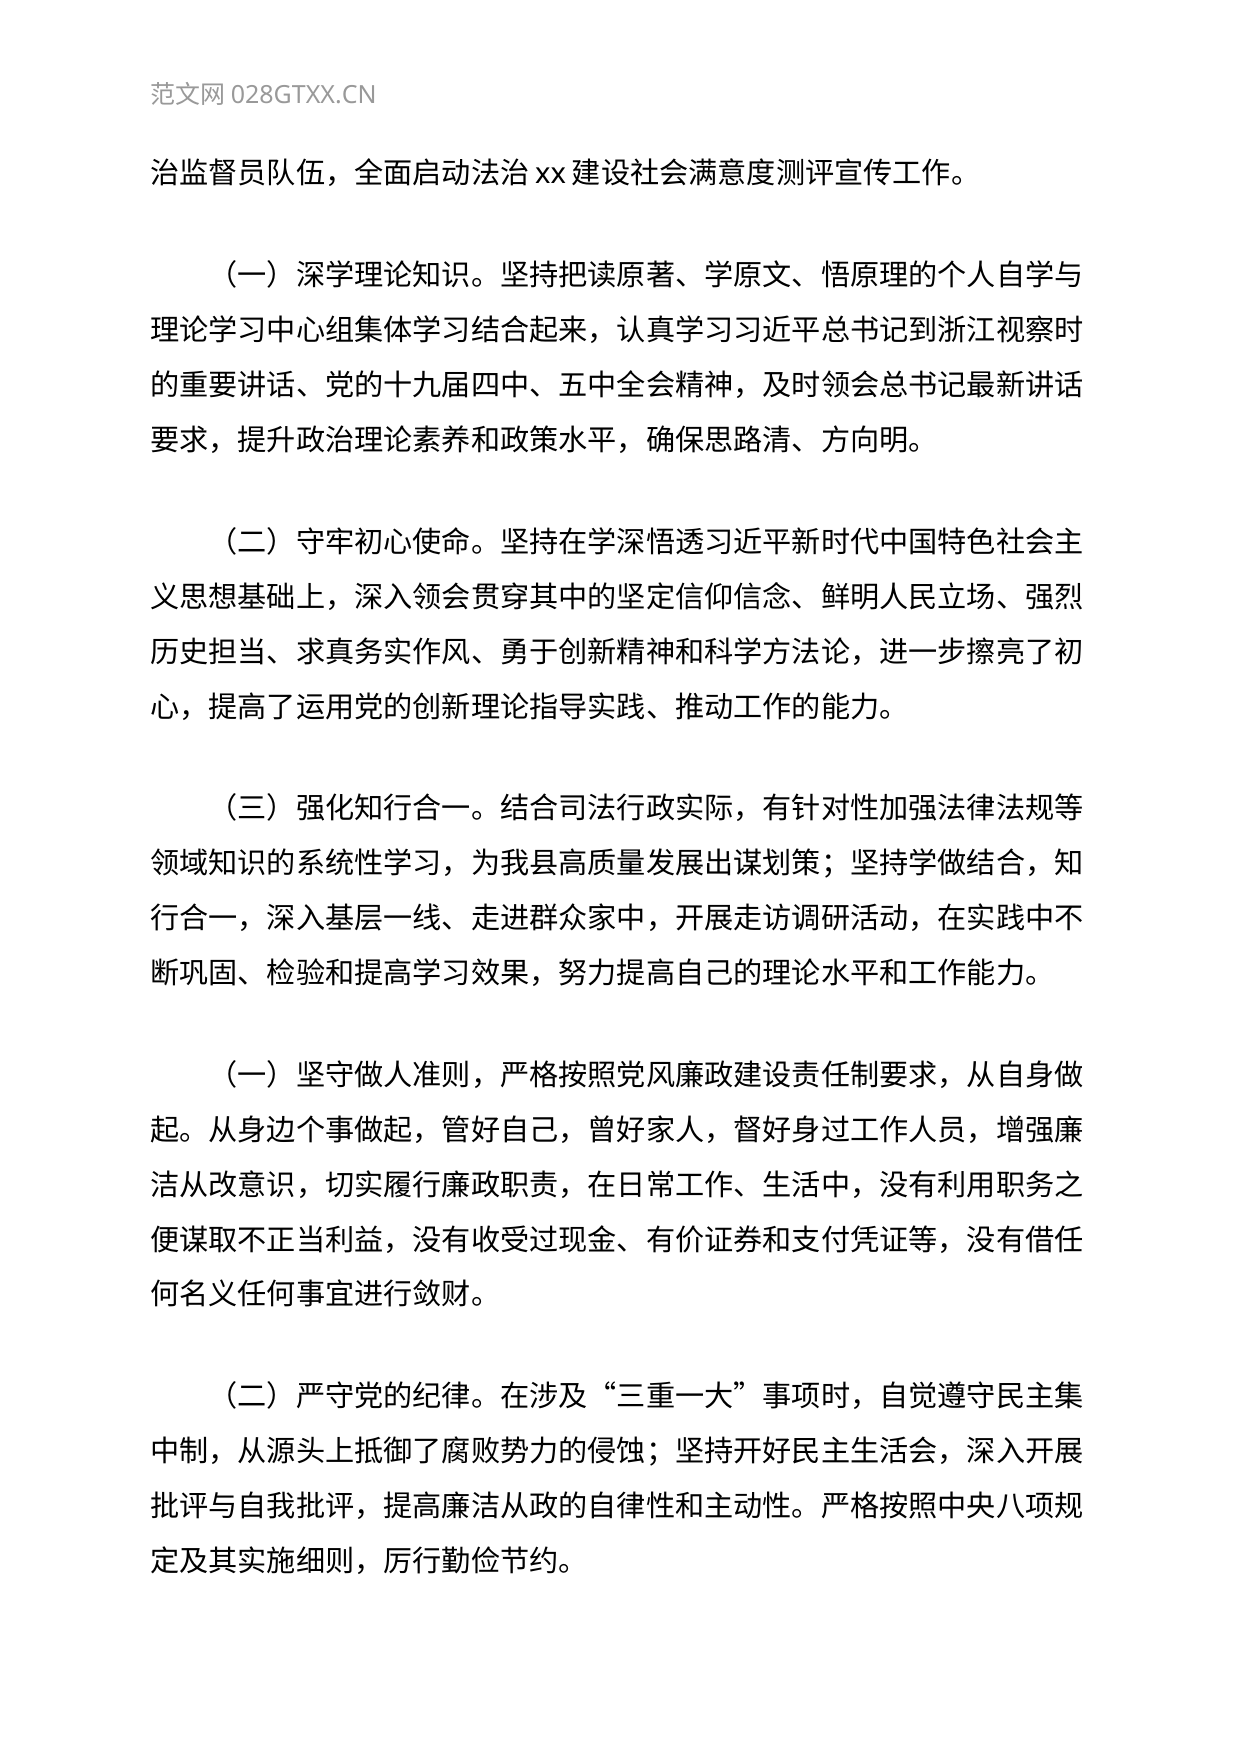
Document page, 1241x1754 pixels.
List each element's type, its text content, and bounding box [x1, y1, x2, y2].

text （三）强化知行合一。结合司法行政实际，有针对性加强法律法规等领域知识的系统性学习，为我县高质量发展出谋划策；坚持学做结合，知行合一，深入基层一线、走进群众家中，开展走访调研活动，在实践中不断巩固、检验和提高学习效果，努力提高自己的理论水平和工作能力。 [150, 785, 1090, 992]
text （一）深学理论知识。坚持把读原著、学原文、悟原理的个人自学与理论学习中心组集体学习结合起来，认真学习习近平总书记到浙江视察时的重要讲话、党的十九届四中、五中全会精神，及时领会总书记最新讲话要求，提升政治理论素养和政策水平，确保思路清、方向明。 [150, 252, 1090, 459]
text （二）守牢初心使命。坚持在学深悟透习近平新时代中国特色社会主义思想基础上，深入领会贯穿其中的坚定信仰信念、鲜明人民立场、强烈历史担当、求真务实作风、勇于创新精神和科学方法论，进一步擦亮了初心，提高了运用党的创新理论指导实践、推动工作的能力。 [150, 518, 1090, 725]
text （二）严守党的纪律。在涉及“三重一大”事项时，自觉遵守民主集中制，从源头上抵御了腐败势力的侵蚀；坚持开好民主生活会，深入开展批评与自我批评，提高廉洁从政的自律性和主动性。严格按照中央八项规定及其实施细则，厉行勤俭节约。 [150, 1373, 1090, 1580]
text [150, 150, 1090, 192]
text （一）坚守做人准则，严格按照党风廉政建设责任制要求，从自身做起。从身边个事做起，管好自己，曾好家人，督好身过工作人员，增强廉洁从改意识，切实履行廉政职责，在日常工作、生活中，没有利用职务之便谋取不正当利益，没有收受过现金、有价证券和支付凭证等，没有借任何名义任何事宜进行敛财。 [150, 1051, 1090, 1313]
